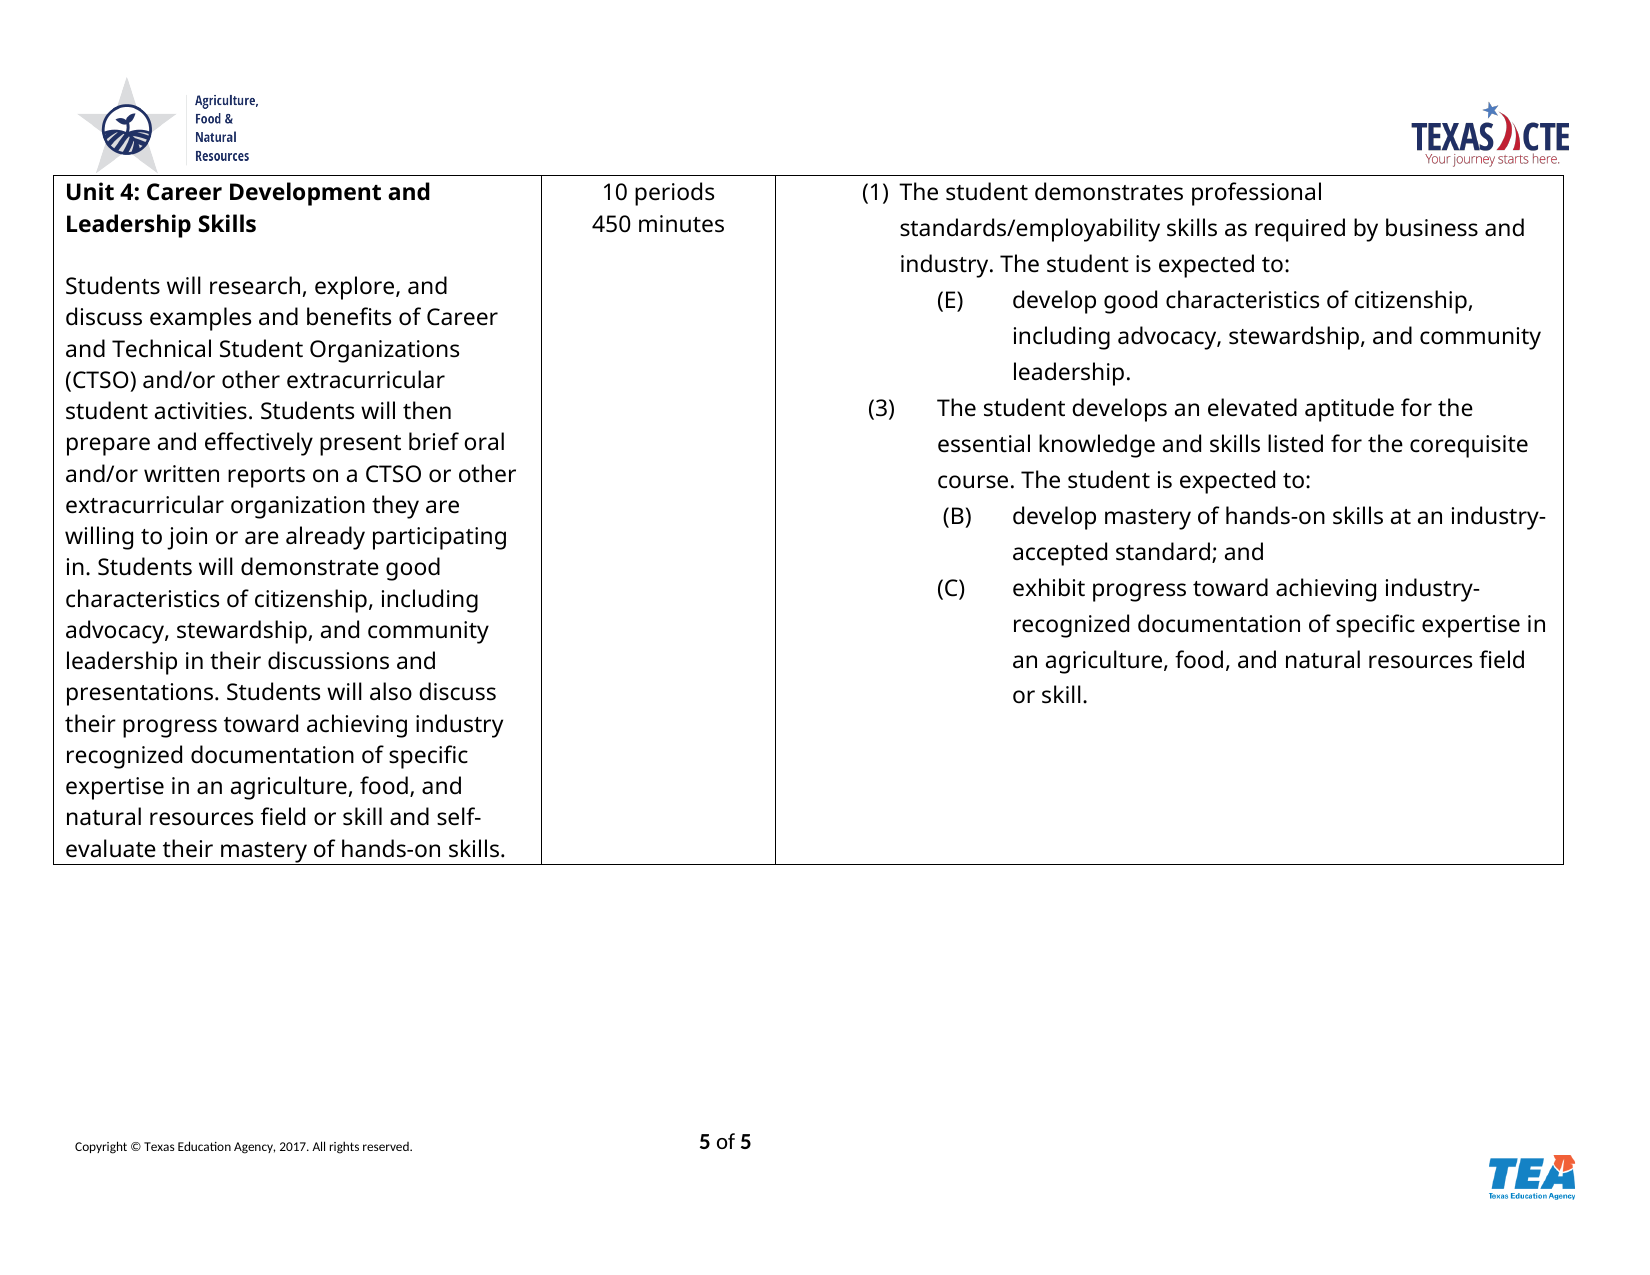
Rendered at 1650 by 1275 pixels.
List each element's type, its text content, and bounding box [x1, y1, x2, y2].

picture [1488, 1155, 1575, 1200]
table_cell [54, 176, 541, 864]
picture [1395, 92, 1585, 176]
table_cell 10 periods 450 minutes [542, 176, 775, 864]
table_cell The student demonstrates professional standards/employability skills as required by business and industry. The student is expected to: (E) develop good characteristics of citizenship, including advocacy, stewardship, and community leadership. (3) The student develops an elevated aptitude for the essential knowledge and skills listed for the corequisite course. The student is expected to: (B) develop mastery of hands-on skills at an industry-accepted standard; and (C) exhibit progress toward achieving industry-recognized documentation of specific expertise in an agriculture, food, and natural resources field or skill. [776, 176, 1563, 864]
picture [75, 75, 284, 175]
